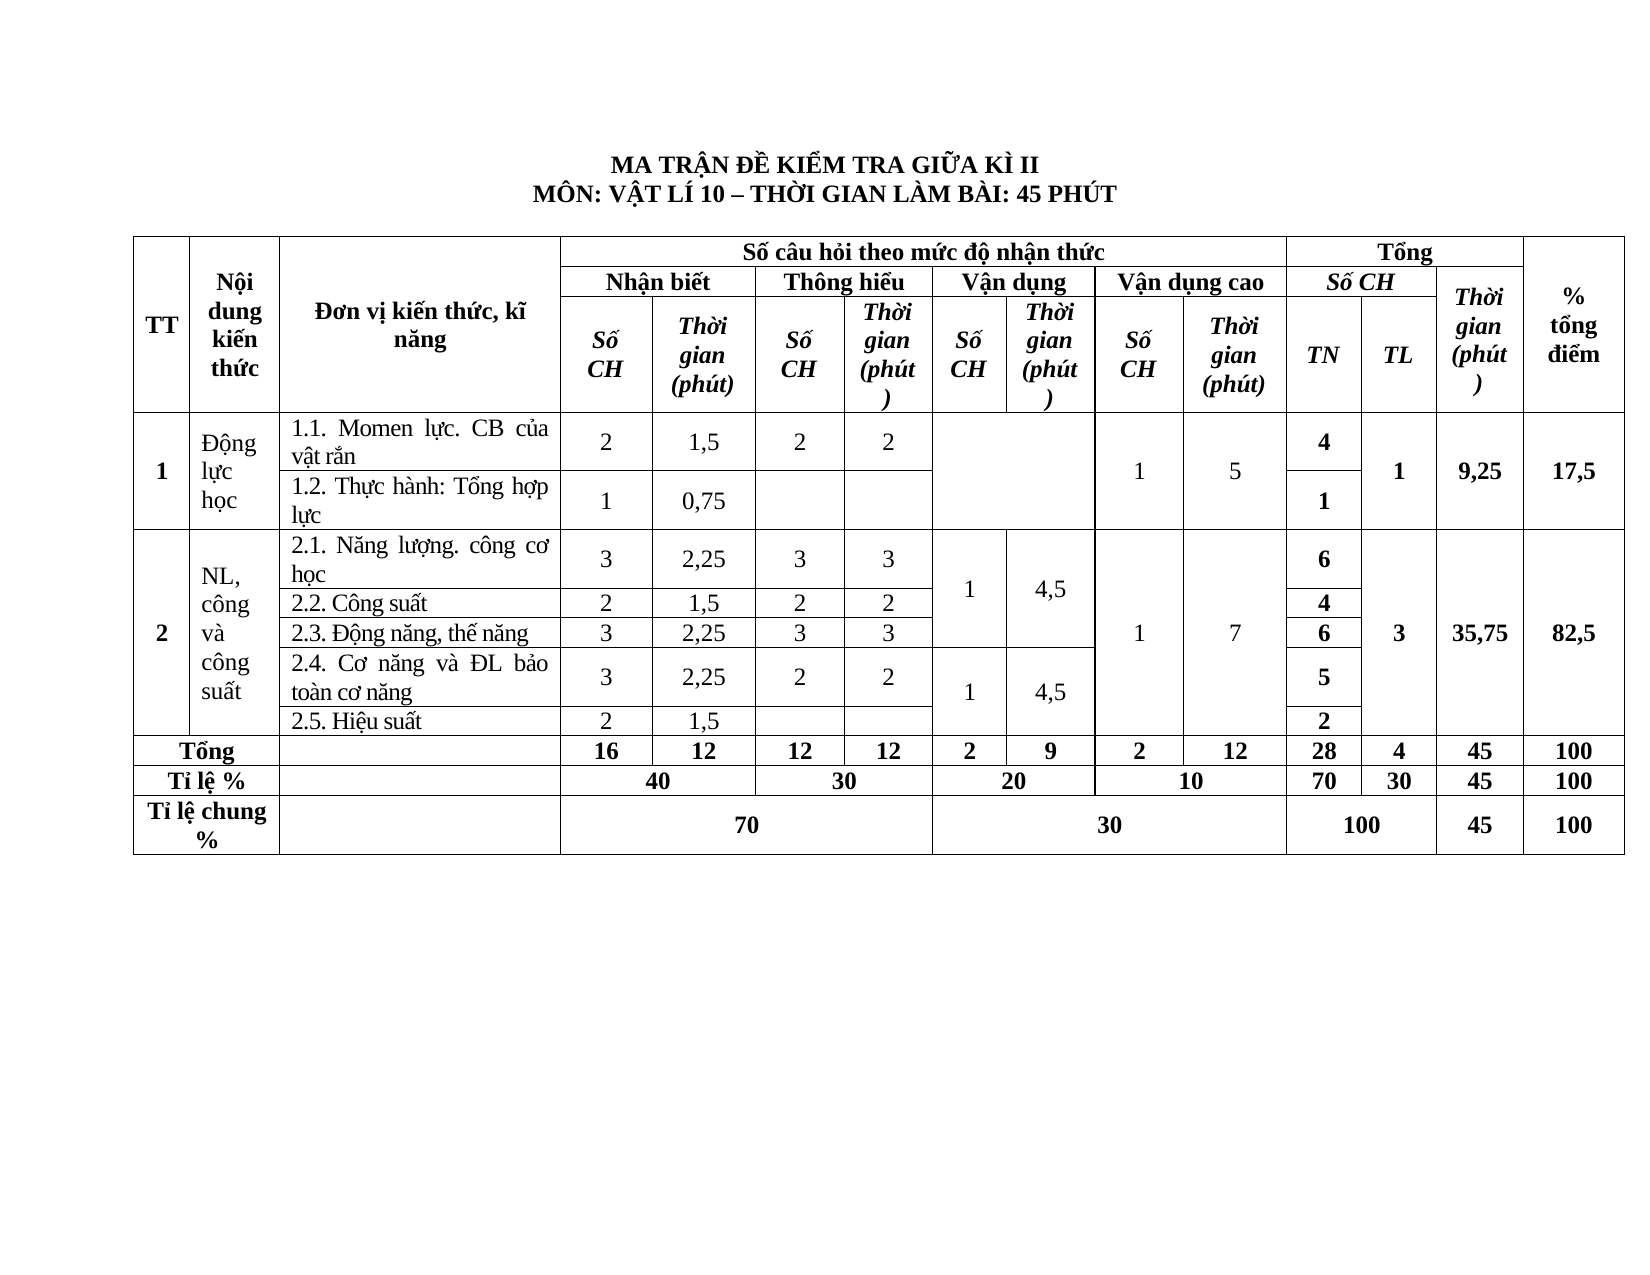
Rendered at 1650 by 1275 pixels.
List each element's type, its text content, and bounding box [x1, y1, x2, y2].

table_cell Tỉ lệ % [134, 766, 279, 795]
table_cell 1 [561, 471, 652, 529]
table_cell 3 [561, 530, 652, 587]
table_cell 0,75 [653, 471, 755, 529]
table_cell 4,5 [1007, 530, 1094, 647]
table_cell 10 [1096, 766, 1286, 795]
table_cell Số CH [561, 297, 652, 412]
table_cell 4,5 [1007, 648, 1094, 735]
table_cell 3 [845, 618, 932, 647]
table_cell 12 [845, 736, 932, 765]
table_cell Thông hiểu [756, 267, 932, 296]
table_cell 2,25 [653, 648, 755, 706]
table_cell 2.1. Năng lượng. công cơ học [280, 530, 560, 587]
table_cell 2 [756, 413, 844, 470]
table_cell 7 [1184, 530, 1286, 735]
table_cell Nhận biết [561, 267, 755, 296]
text MA TRẬN ĐỀ KIỂM TRA GIỮA KÌ II [150, 150, 1500, 179]
table_cell 5 [1184, 413, 1286, 529]
table_cell 3 [845, 530, 932, 587]
table_cell 70 [1287, 766, 1361, 795]
table_cell [756, 707, 844, 735]
table_cell 30 [756, 766, 932, 795]
table_cell 1,5 [653, 707, 755, 735]
table_cell Thời gian (phút) [845, 297, 932, 412]
table_header % tổng điểm [1524, 237, 1624, 412]
table_cell Số CH [1096, 297, 1183, 412]
table_cell 1.1. Momen lực. CB của vật rắn [280, 413, 560, 470]
table_cell 5 [1287, 648, 1361, 706]
table_header Đơn vị kiến thức, kĩ năng [280, 237, 560, 412]
table_cell TL [1362, 297, 1436, 412]
table_cell 2 [1287, 707, 1361, 735]
table_cell 1 [1362, 413, 1436, 529]
table_cell 40 [561, 766, 755, 795]
table_cell 3 [756, 618, 844, 647]
table_cell [933, 413, 1094, 529]
table_cell 2 [561, 589, 652, 617]
table_cell NL, công và công suất [190, 530, 279, 735]
table_cell 9 [1007, 736, 1094, 765]
table_cell Tổng [134, 736, 279, 765]
table_cell Thời gian (phút) [1007, 297, 1094, 412]
table_cell 100 [1524, 736, 1624, 765]
table_cell Động lực học [190, 413, 279, 529]
table_cell 3 [561, 618, 652, 647]
table_cell 2 [561, 413, 652, 470]
table_cell 45 [1437, 796, 1523, 853]
table_cell 2 [933, 736, 1006, 765]
table_cell 2 [845, 413, 932, 470]
table_cell 100 [1524, 796, 1624, 853]
table_cell 1 [1287, 471, 1361, 529]
table_cell 30 [1362, 766, 1436, 795]
table_cell 2 [845, 648, 932, 706]
table_cell 12 [1184, 736, 1286, 765]
table_cell 2.5. Hiệu suất [280, 707, 560, 735]
table_cell Số CH [1287, 267, 1436, 296]
table_cell Số CH [756, 297, 844, 412]
table_cell 2 [845, 589, 932, 617]
table_cell Thời gian (phút) [1437, 267, 1523, 412]
table_cell Tỉ lệ chung% [134, 796, 279, 853]
table_cell [845, 707, 932, 735]
table_cell 3 [561, 648, 652, 706]
table_cell Thời gian (phút) [1184, 297, 1286, 412]
table_cell 100 [1287, 796, 1436, 853]
table_cell Vận dụng [933, 267, 1094, 296]
table_cell 6 [1287, 530, 1361, 587]
table_cell 16 [561, 736, 652, 765]
table_cell [756, 471, 844, 529]
table_cell 35,75 [1437, 530, 1523, 735]
table_cell 30 [933, 796, 1286, 853]
table_cell 45 [1437, 766, 1523, 795]
table_cell 1 [1096, 530, 1183, 735]
text MÔN: VẬT LÍ 10 – THỜI GIAN LÀM BÀI: 45 PHÚT [150, 179, 1500, 207]
table_cell 70 [561, 796, 932, 853]
table_cell 28 [1287, 736, 1361, 765]
table_cell 1 [1096, 413, 1183, 529]
table_cell 45 [1437, 736, 1523, 765]
table_cell 1 [134, 413, 189, 529]
table_cell 17,5 [1524, 413, 1624, 529]
table_cell [280, 796, 560, 853]
table_cell 2 [134, 530, 189, 735]
table_cell [280, 766, 560, 795]
table_cell 20 [933, 766, 1094, 795]
table_cell 82,5 [1524, 530, 1624, 735]
table_header Nội dung kiến thức [190, 237, 279, 412]
table_cell Thời gian (phút) [653, 297, 755, 412]
table_cell 2 [756, 589, 844, 617]
table_cell 2,25 [653, 530, 755, 587]
table_cell 1,5 [653, 413, 755, 470]
table_cell 4 [1287, 413, 1361, 470]
table_cell 2.2. Công suất [280, 589, 560, 617]
table_header Tổng [1287, 237, 1523, 266]
table_cell [280, 736, 560, 765]
table_cell Số CH [933, 297, 1006, 412]
table_cell 2.4. Cơ năng và ĐL bảo toàn cơ năng [280, 648, 560, 706]
table_cell 2.3. Động năng, thế năng [280, 618, 560, 647]
table_cell 6 [1287, 618, 1361, 647]
table_cell 12 [653, 736, 755, 765]
table_cell [845, 471, 932, 529]
table_cell 1 [933, 530, 1006, 647]
table_cell 1,5 [653, 589, 755, 617]
table_cell 1.2. Thực hành: Tổng hợp lực [280, 471, 560, 529]
table_cell 4 [1287, 589, 1361, 617]
table_cell 2 [1096, 736, 1183, 765]
table_cell 100 [1524, 766, 1624, 795]
table_cell 3 [1362, 530, 1436, 735]
table_cell 4 [1362, 736, 1436, 765]
table_header TT [134, 237, 189, 412]
table_cell 1 [933, 648, 1006, 735]
table_cell Vận dụng cao [1096, 267, 1286, 296]
table_cell 2,25 [653, 618, 755, 647]
table_cell 2 [561, 707, 652, 735]
table_cell 2 [756, 648, 844, 706]
table_cell 12 [756, 736, 844, 765]
table_cell 3 [756, 530, 844, 587]
table_cell TN [1287, 297, 1361, 412]
table_header Số câu hỏi theo mức độ nhận thức [561, 237, 1286, 266]
table_cell 9,25 [1437, 413, 1523, 529]
